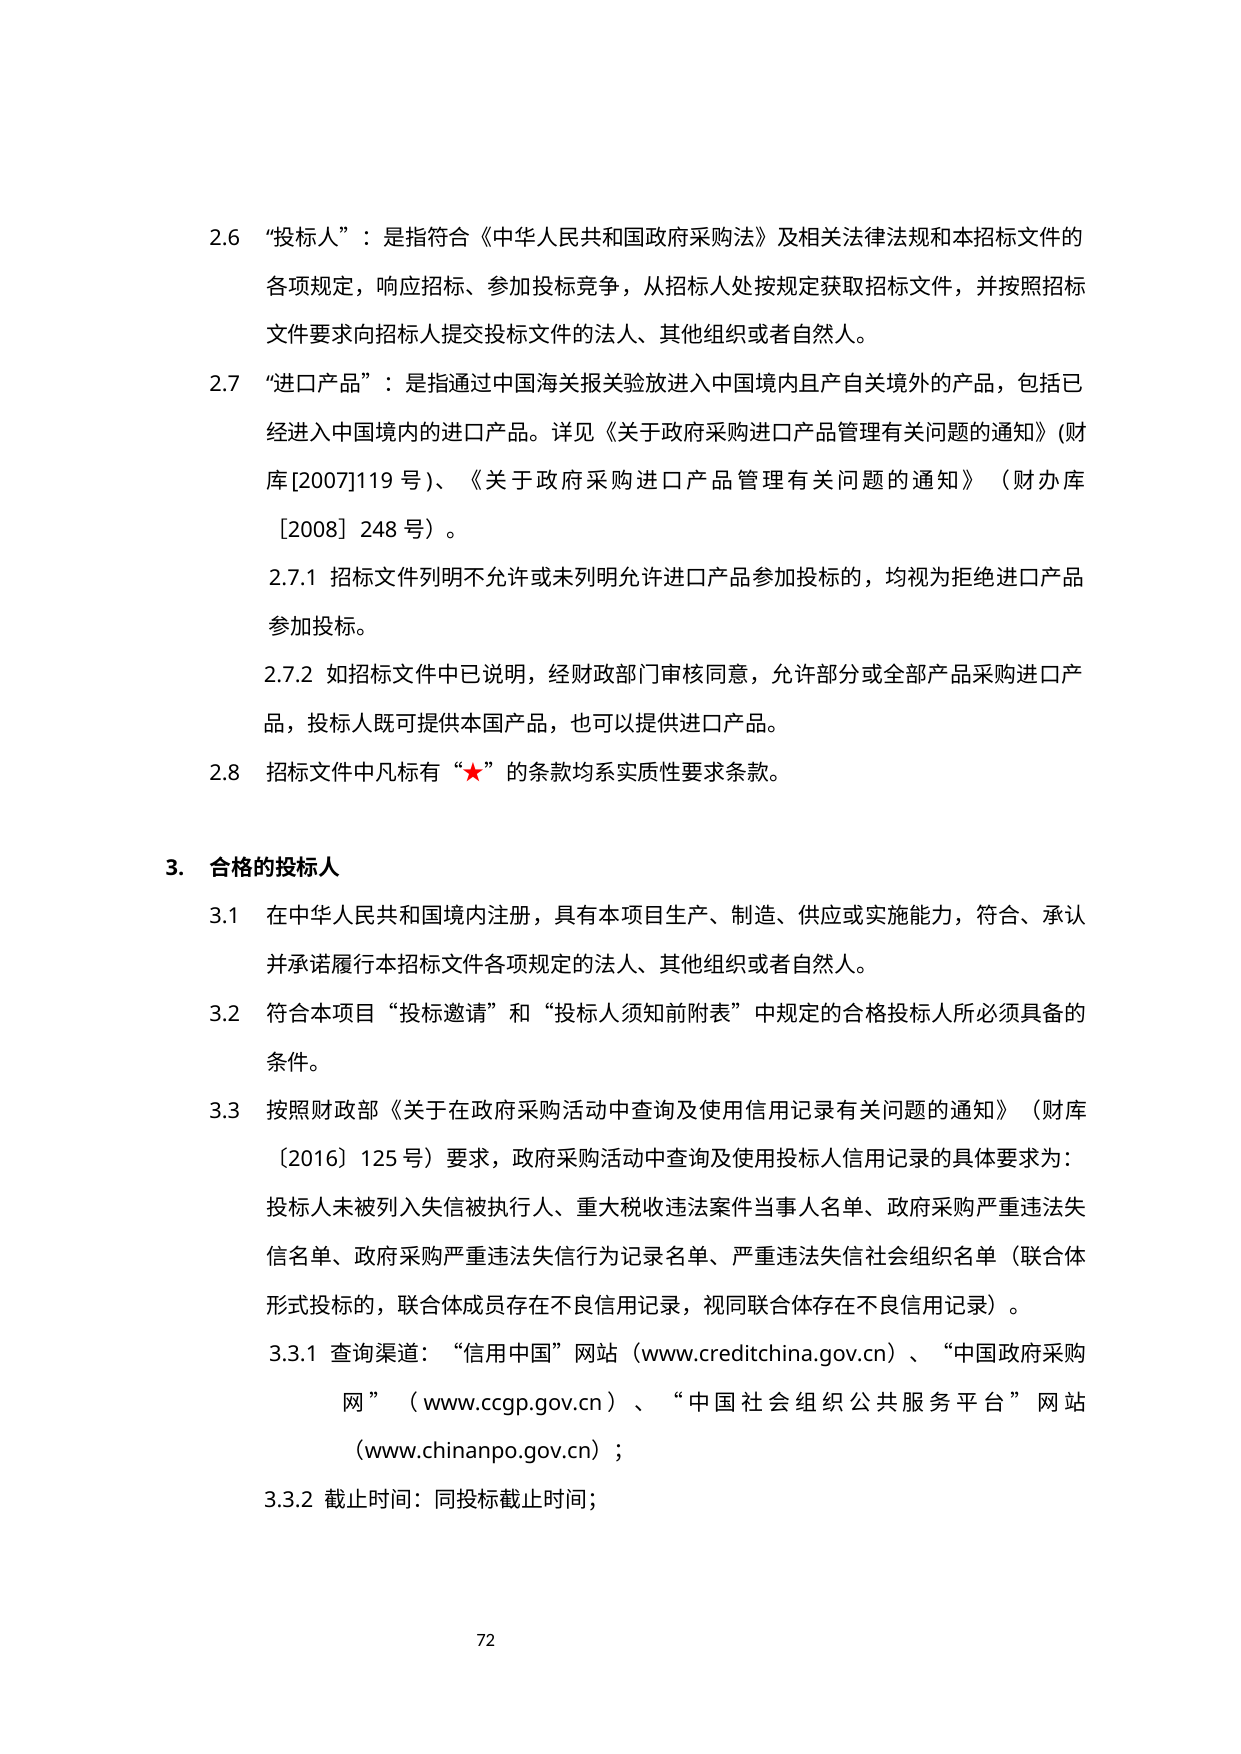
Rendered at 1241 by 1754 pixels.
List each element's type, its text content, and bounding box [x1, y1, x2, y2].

list 符合本项目“投标邀请”和“投标人须知前附表”中规定的合格投标人所必须具备的条件。 [209, 995, 1087, 1077]
list 招标文件中凡标有“★”的条款均系实质性要求条款。 [209, 754, 1087, 787]
text 2.7.2 如招标文件中已说明，经财政部门审核同意，允许部分或全部产品采购进口产品，投标人既可提供本国产品，也可以提供进口产品。 [264, 657, 1087, 738]
list “进口产品”：是指通过中国海关报关验放进入中国境内且产自关境外的产品，包括已经进入中国境内的进口产品。详见《关于政府采购进口产品管理有关问题的通知》(财库[2007]119号)、《关于政府采购进口产品管理有关问题的通知》（财办库［2008］248 号）。 [209, 365, 1087, 544]
text 2.7.1 招标文件列明不允许或未列明允许进口产品参加投标的，均视为拒绝进口产品参加投标。 [269, 560, 1087, 641]
list 在中华人民共和国境内注册，具有本项目生产、制造、供应或实施能力，符合、承认并承诺履行本招标文件各项规定的法人、其他组织或者自然人。 [209, 898, 1087, 979]
list 按照财政部《关于在政府采购活动中查询及使用信用记录有关问题的通知》（财库〔2016〕125号）要求，政府采购活动中查询及使用投标人信用记录的具体要求为：投标人未被列入失信被执行人、重大税收违法案件当事人名单、政府采购严重违法失信名单、政府采购严重违法失信行为记录名单、严重违法失信社会组织名单（联合体形式投标的，联合体成员存在不良信用记录，视同联合体存在不良信用记录）。 [209, 1092, 1087, 1320]
list 合格的投标人 [165, 850, 1087, 882]
text 3.3.2 截止时间：同投标截止时间； [165, 1482, 1087, 1514]
list “投标人”：是指符合《中华人民共和国政府采购法》及相关法律法规和本招标文件的各项规定，响应招标、参加投标竞争，从招标人处按规定获取招标文件，并按照招标文件要求向招标人提交投标文件的法人、其他组织或者自然人。 [209, 219, 1087, 349]
list 3.3.1 查询渠道：“信用中国”网站（www.creditchina.gov.cn）、“中国政府采购网”（www.ccgp.gov.cn）、“中国社会组织公共服务平台”网站（www.chinanpo.gov.cn）； [269, 1336, 1087, 1466]
